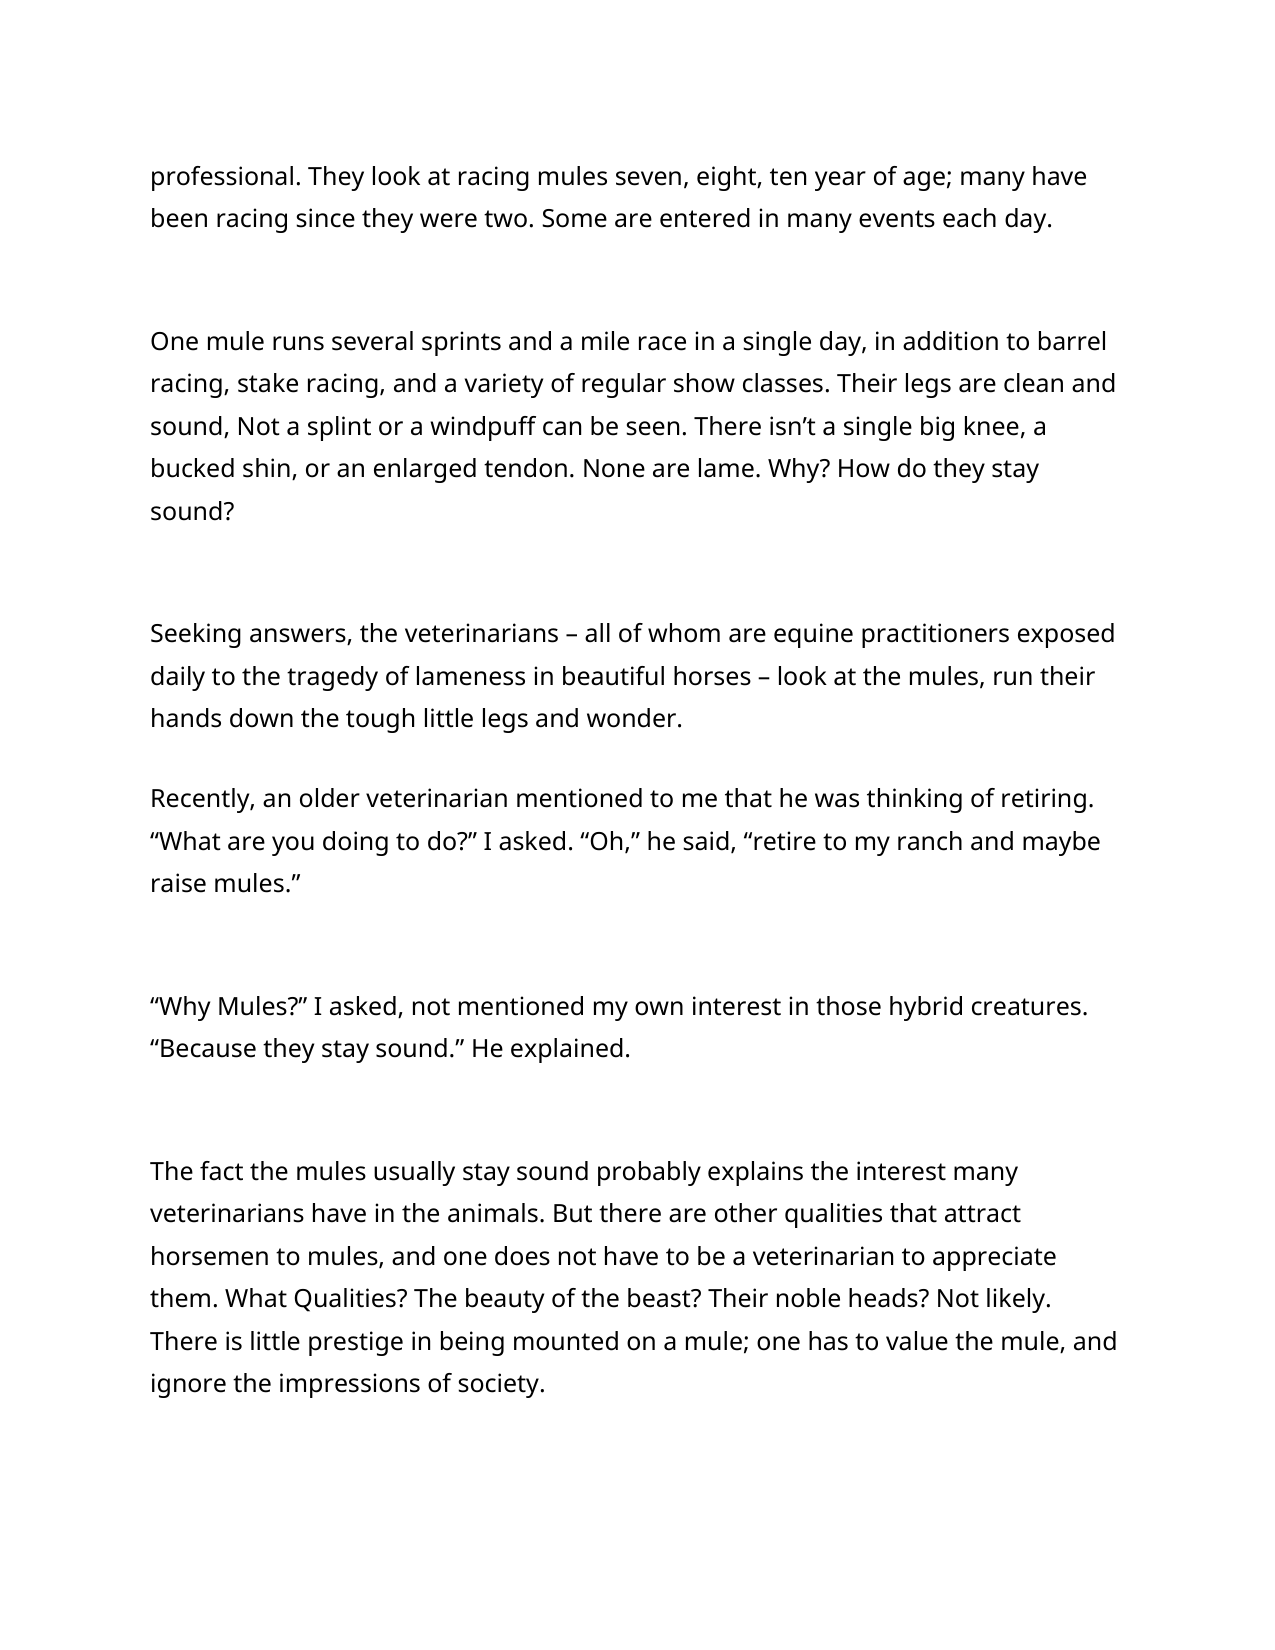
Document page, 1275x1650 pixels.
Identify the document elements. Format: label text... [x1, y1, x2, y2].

text The fact the mules usually stay sound probably explains the interest many veterinarians have in the animals. But there are other qualities that attract horsemen to mules, and one does not have to be a veterinarian to appreciate them. What Qualities? The beauty of the beast? Their noble heads? Not likely. There is little prestige in being mounted on a mule; one has to value the mule, and ignore the impressions of society. [150, 1102, 1125, 1400]
text Recently, an older veterinarian mentioned to me that he was thinking of retiring. “What are you doing to do?” I asked. “Oh,” he said, “retire to my ranch and maybe raise mules.” [150, 772, 1125, 900]
text One mule runs several sprints and a mile race in a single day, in addition to barrel racing, stake racing, and a variety of regular show classes. Their legs are clean and sound, Not a splint or a windpuff can be seen. There isn’t a single big knee, a bucked shin, or an enlarged tendon. None are lame. Why? How do they stay sound? [150, 272, 1125, 527]
text “Why Mules?” I asked, not mentioned my own interest in those hybrid creatures. “Because they stay sound.” He explained. [150, 937, 1125, 1065]
text Seeking answers, the veterinarians – all of whom are equine practitioners exposed daily to the tragedy of lameness in beautiful horses – look at the mules, run their hands down the tough little legs and wonder. [150, 565, 1125, 735]
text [150, 150, 1125, 235]
